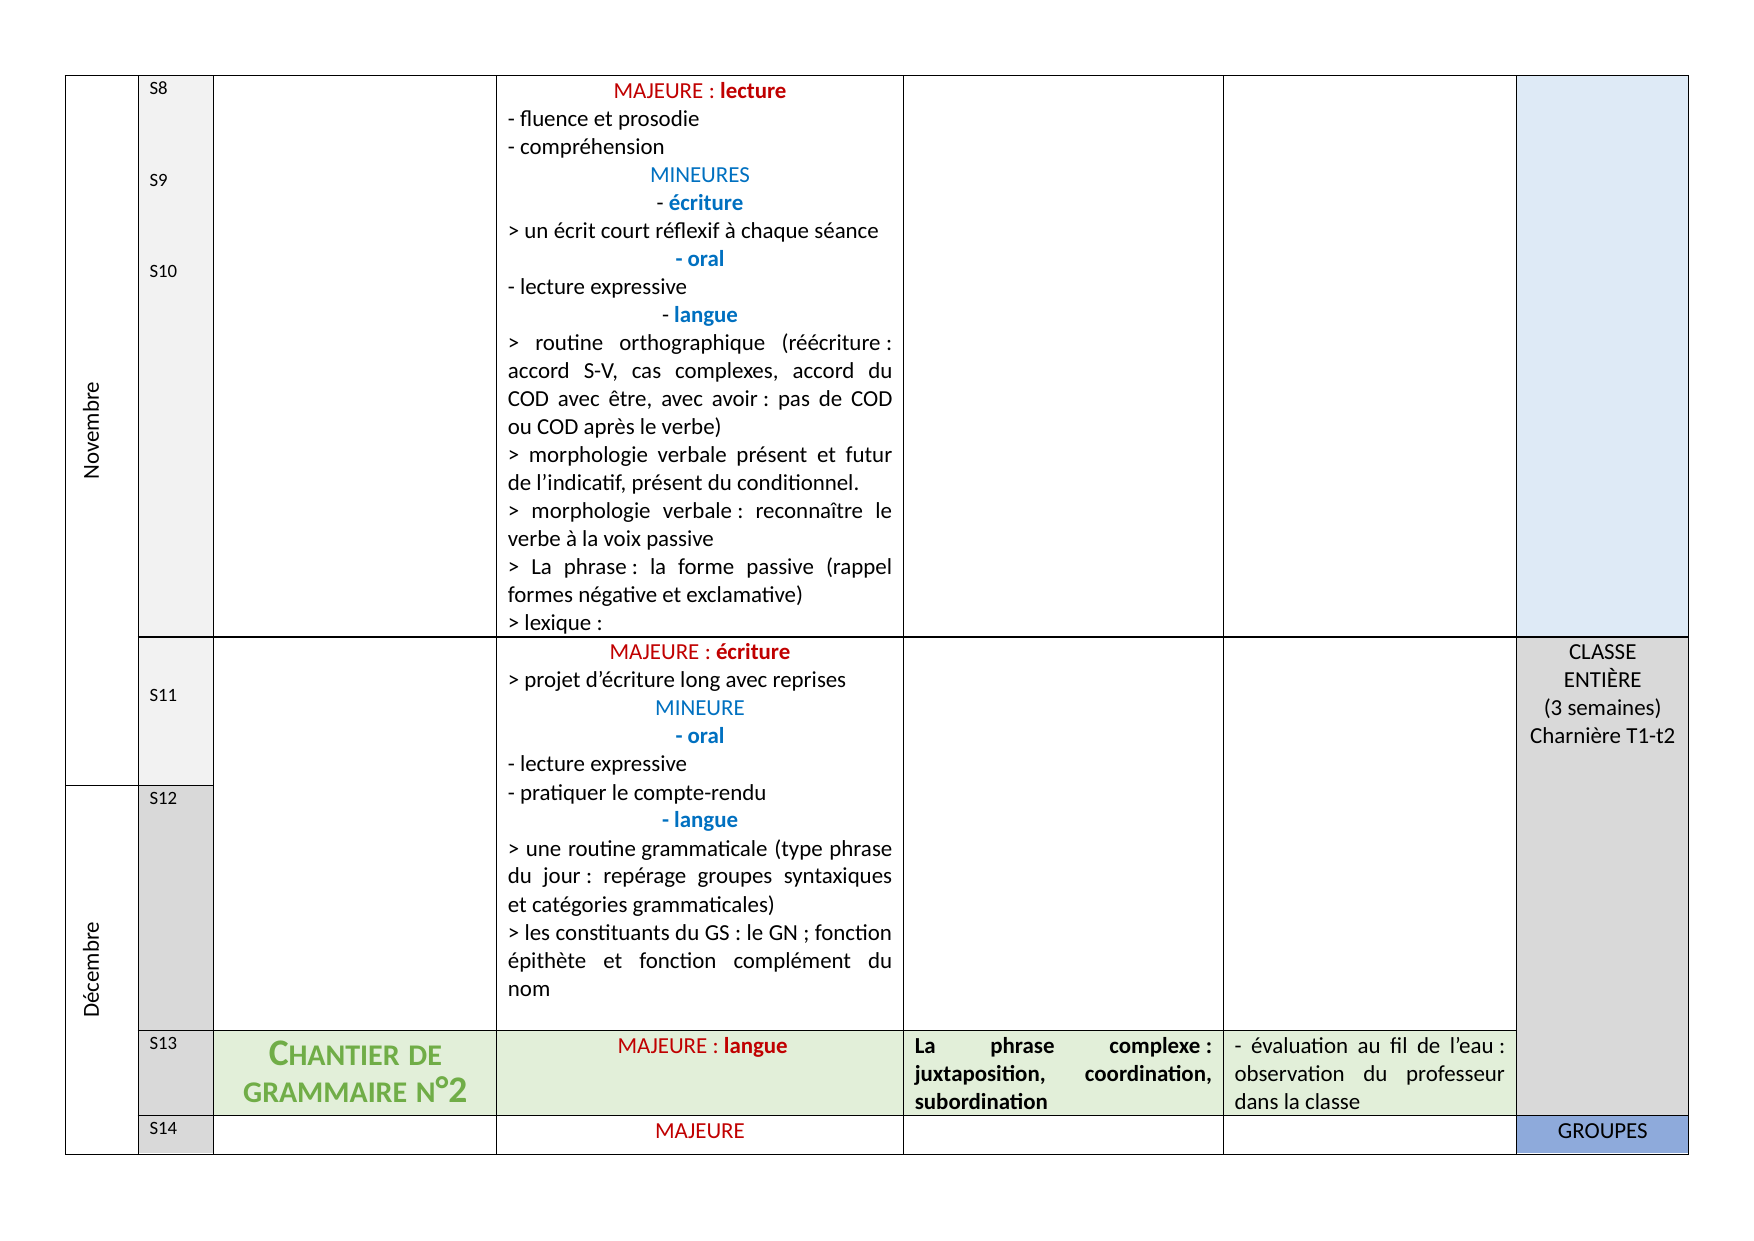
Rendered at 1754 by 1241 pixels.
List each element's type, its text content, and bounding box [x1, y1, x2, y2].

table_cell [1224, 1116, 1516, 1153]
table_cell S12 [139, 786, 213, 1030]
table_cell Chantier de grammaire n°2 [214, 1031, 496, 1115]
table_cell S14 [139, 1116, 213, 1153]
table_cell S13 [139, 1031, 213, 1115]
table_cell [497, 1116, 903, 1153]
table_cell [1224, 76, 1516, 636]
table_cell S8 S9 S10 [139, 76, 213, 636]
table_cell MAJEURE : langue [497, 1031, 903, 1115]
table_cell Novembre [66, 76, 138, 785]
table_cell [214, 76, 496, 636]
table_cell [1224, 638, 1516, 1030]
table_cell - évaluation au fil de l’eau : observation du professeur dans la classe [1224, 1031, 1516, 1115]
table_cell [1517, 76, 1688, 636]
table_cell MAJEURE : lecture - fluence et prosodie - compréhension MINEURES - écriture > un écrit court réflexif à chaque séance - oral - lecture expressive - langue > routine orthographique (réécriture : accord S-V, cas complexes, accord du COD avec être, avec avoir : pas de COD ou COD après le verbe) > morphologie verbale présent et futur de l’indicatif, présent du conditionnel. > morphologie verbale : reconnaître le verbe à la voix passive > La phrase : la forme passive (rappel formes négative et exclamative) > lexique : [497, 76, 903, 636]
table_cell [904, 76, 1223, 636]
table_cell S11 [139, 638, 213, 785]
table_cell CLASSE ENTIÈRE (3 semaines) Charnière T1-t2 [1517, 638, 1688, 1115]
table_cell La phrase complexe : juxtaposition, coordination, subordination [904, 1031, 1223, 1115]
table_cell Décembre [66, 786, 138, 1153]
table_cell [904, 638, 1223, 1030]
table_cell [904, 1116, 1223, 1153]
table_cell MAJEURE : écriture > projet d’écriture long avec reprises MINEURE - oral - lecture expressive - pratiquer le compte-rendu - langue > une routine grammaticale (type phrase du jour : repérage groupes syntaxiques et catégories grammaticales) > les constituants du GS : le GN ; fonction épithète et fonction complément du nom [497, 638, 903, 1030]
table_cell [214, 1116, 496, 1153]
table_cell [214, 638, 496, 1030]
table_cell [1517, 1116, 1688, 1153]
